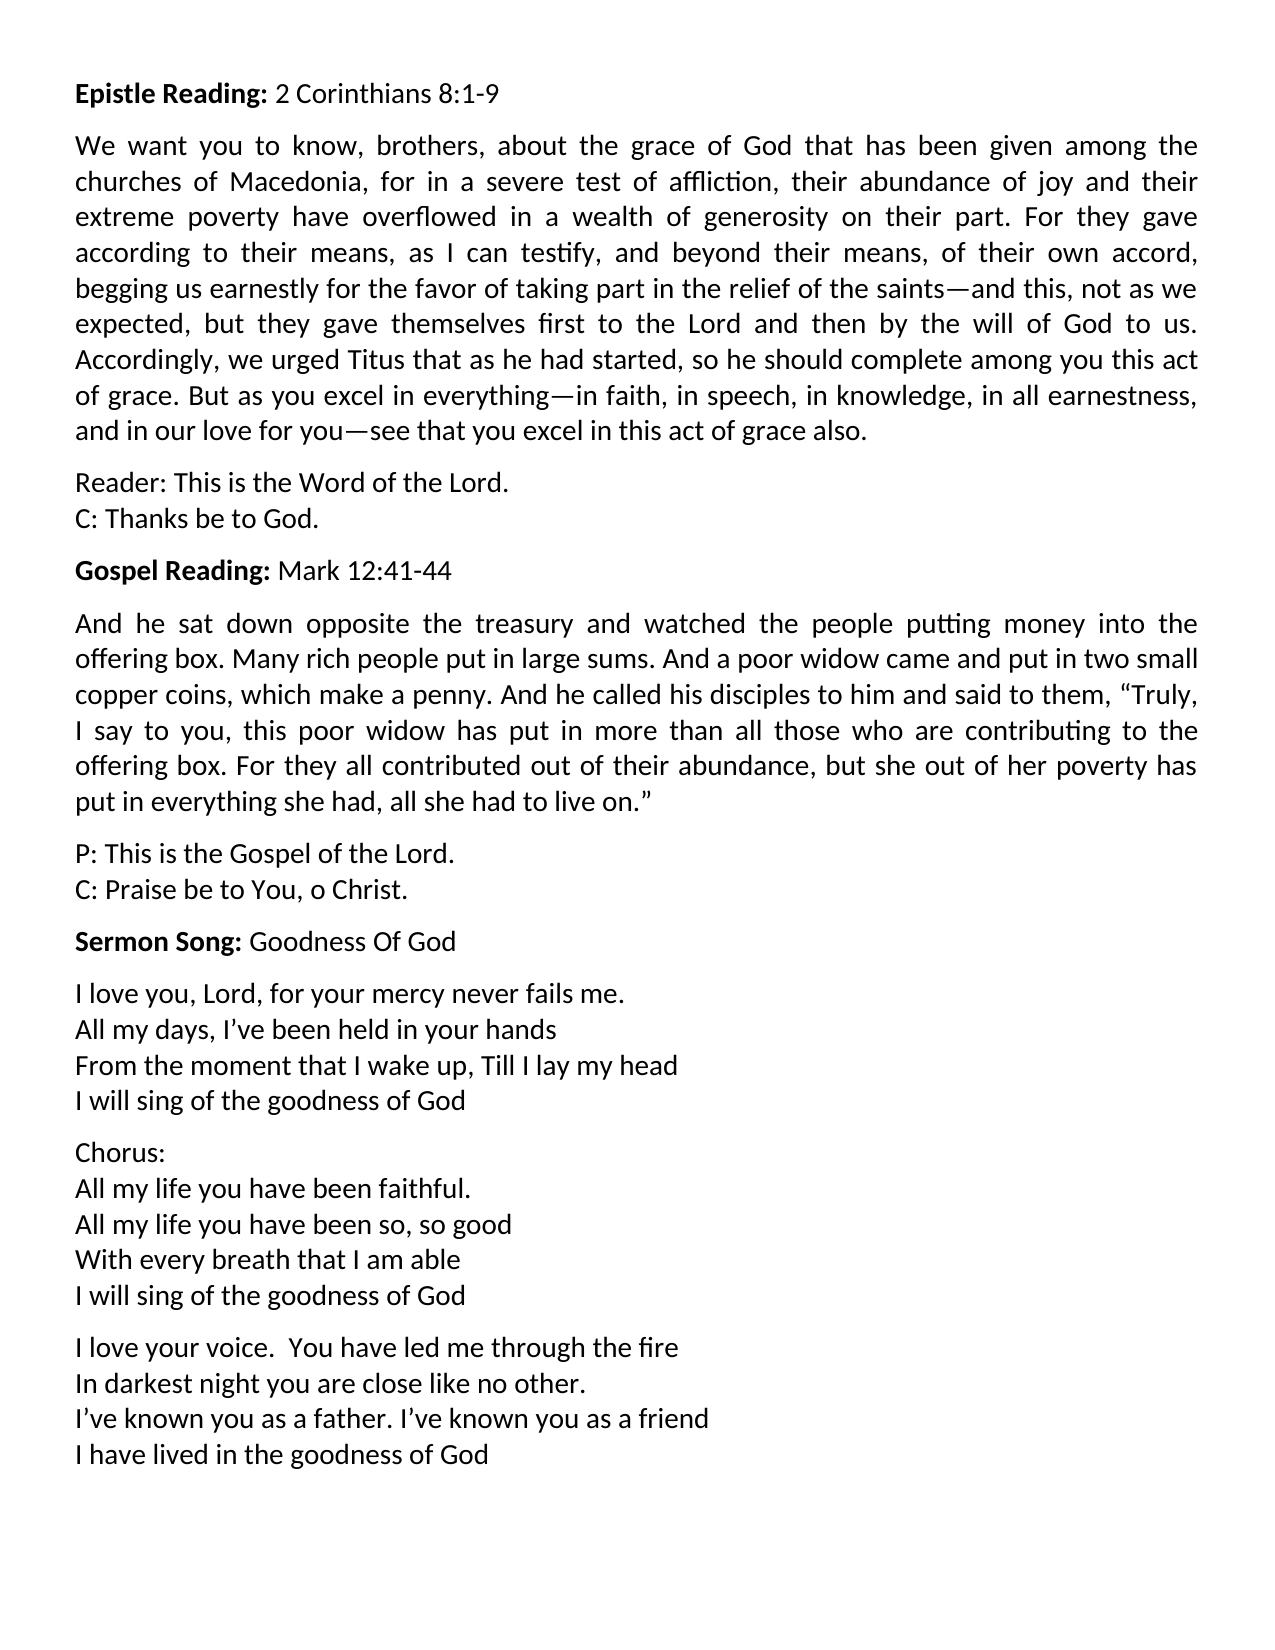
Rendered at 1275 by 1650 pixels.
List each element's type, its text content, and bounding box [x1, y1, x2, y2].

text Epistle Reading: 2 Corinthians 8:1-9 [75, 75, 1200, 111]
text And he sat down opposite the treasury and watched the people putting money into the offering box. Many rich people put in large sums. And a poor widow came and put in two small copper coins, which make a penny. And he called his disciples to him and said to them, “Truly, I say to you, this poor widow has put in more than all those who are contributing to the offering box. For they all contributed out of their abundance, but she out of her poverty has put in everything she had, all she had to live on.” [75, 605, 1200, 818]
text P: This is the Gospel of the Lord. C: Praise be to You, o Christ. [75, 835, 1200, 906]
text Sermon Song: Goodness Of God [75, 923, 1200, 959]
text Gospel Reading: Mark 12:41-44 [75, 552, 1200, 588]
text I love your voice. You have led me through the fire In darkest night you are close like no other. I’ve known you as a father. I’ve known you as a friend I have lived in the goodness of God [75, 1329, 1200, 1472]
text We want you to know, brothers, about the grace of God that has been given among the churches of Macedonia, for in a severe test of affliction, their abundance of joy and their extreme poverty have overflowed in a wealth of generosity on their part. For they gave according to their means, as I can testify, and beyond their means, of their own accord, begging us earnestly for the favor of taking part in the relief of the saints—and this, not as we expected, but they gave themselves first to the Lord and then by the will of God to us. Accordingly, we urged Titus that as he had started, so he should complete among you this act of grace. But as you excel in everything—in faith, in speech, in knowledge, in all earnestness, and in our love for you—see that you excel in this act of grace also. [75, 127, 1200, 448]
text I love you, Lord, for your mercy never fails me. All my days, I’ve been held in your hands From the moment that I wake up, Till I lay my head I will sing of the goodness of God [75, 975, 1200, 1118]
text Reader: This is the Word of the Lord. C: Thanks be to God. [75, 464, 1200, 536]
